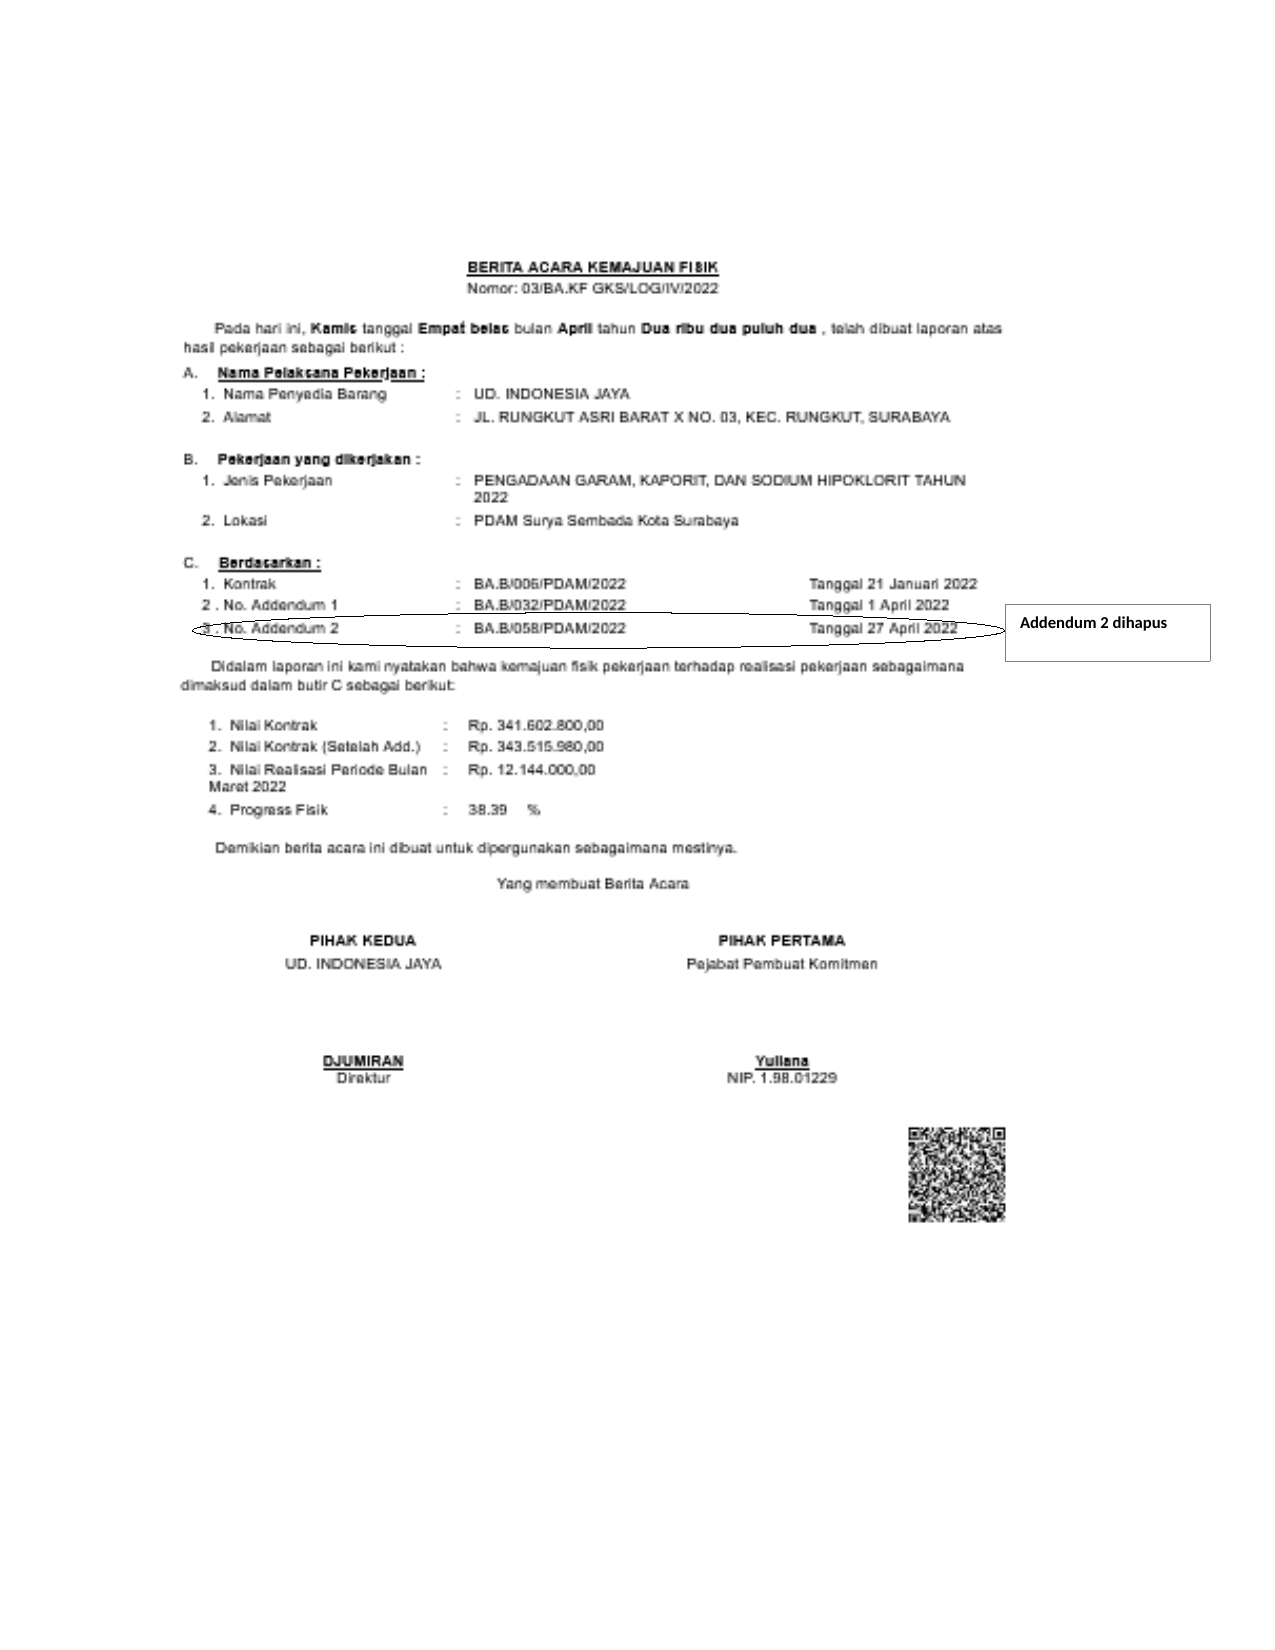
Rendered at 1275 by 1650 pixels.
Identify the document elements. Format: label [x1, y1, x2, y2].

picture [150, 150, 1066, 1280]
